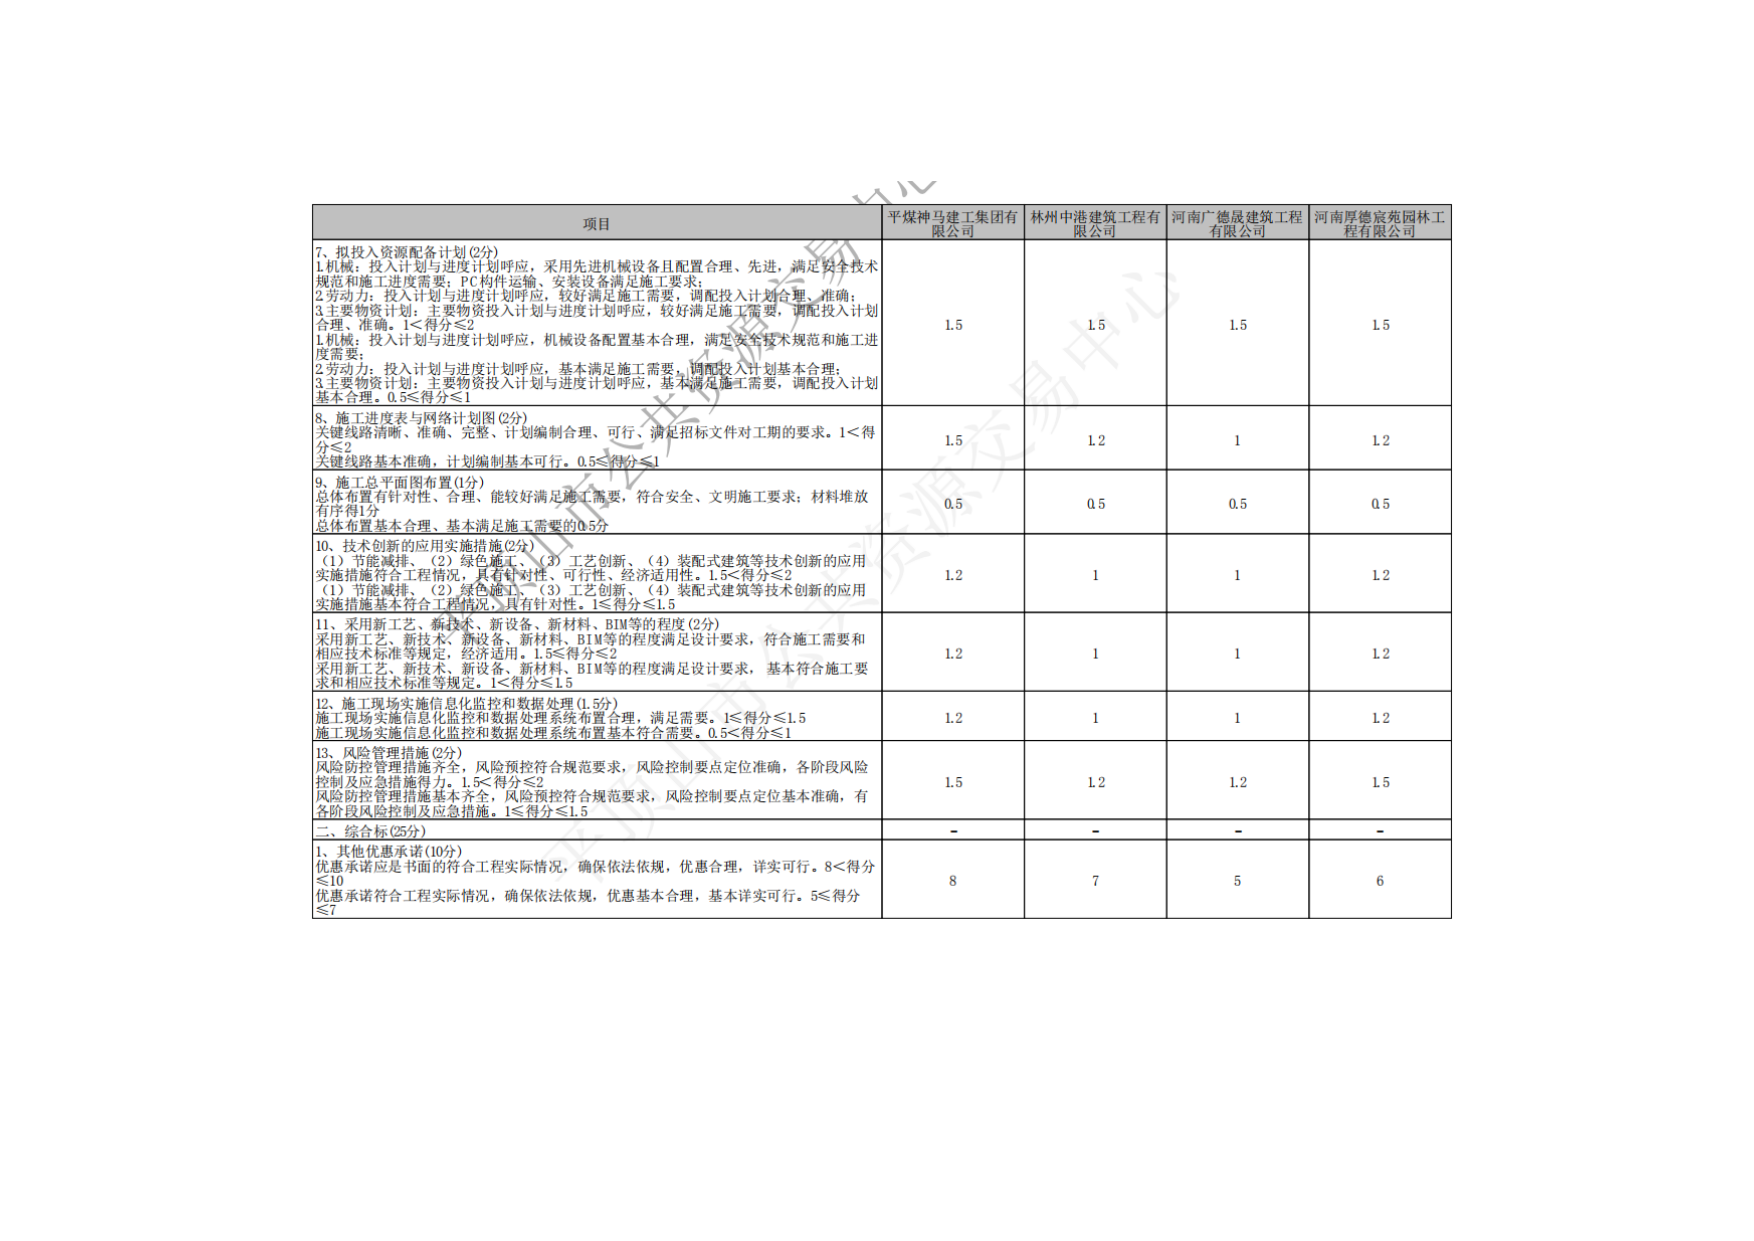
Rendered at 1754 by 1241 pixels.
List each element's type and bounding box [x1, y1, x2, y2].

picture [286, 181, 1468, 933]
